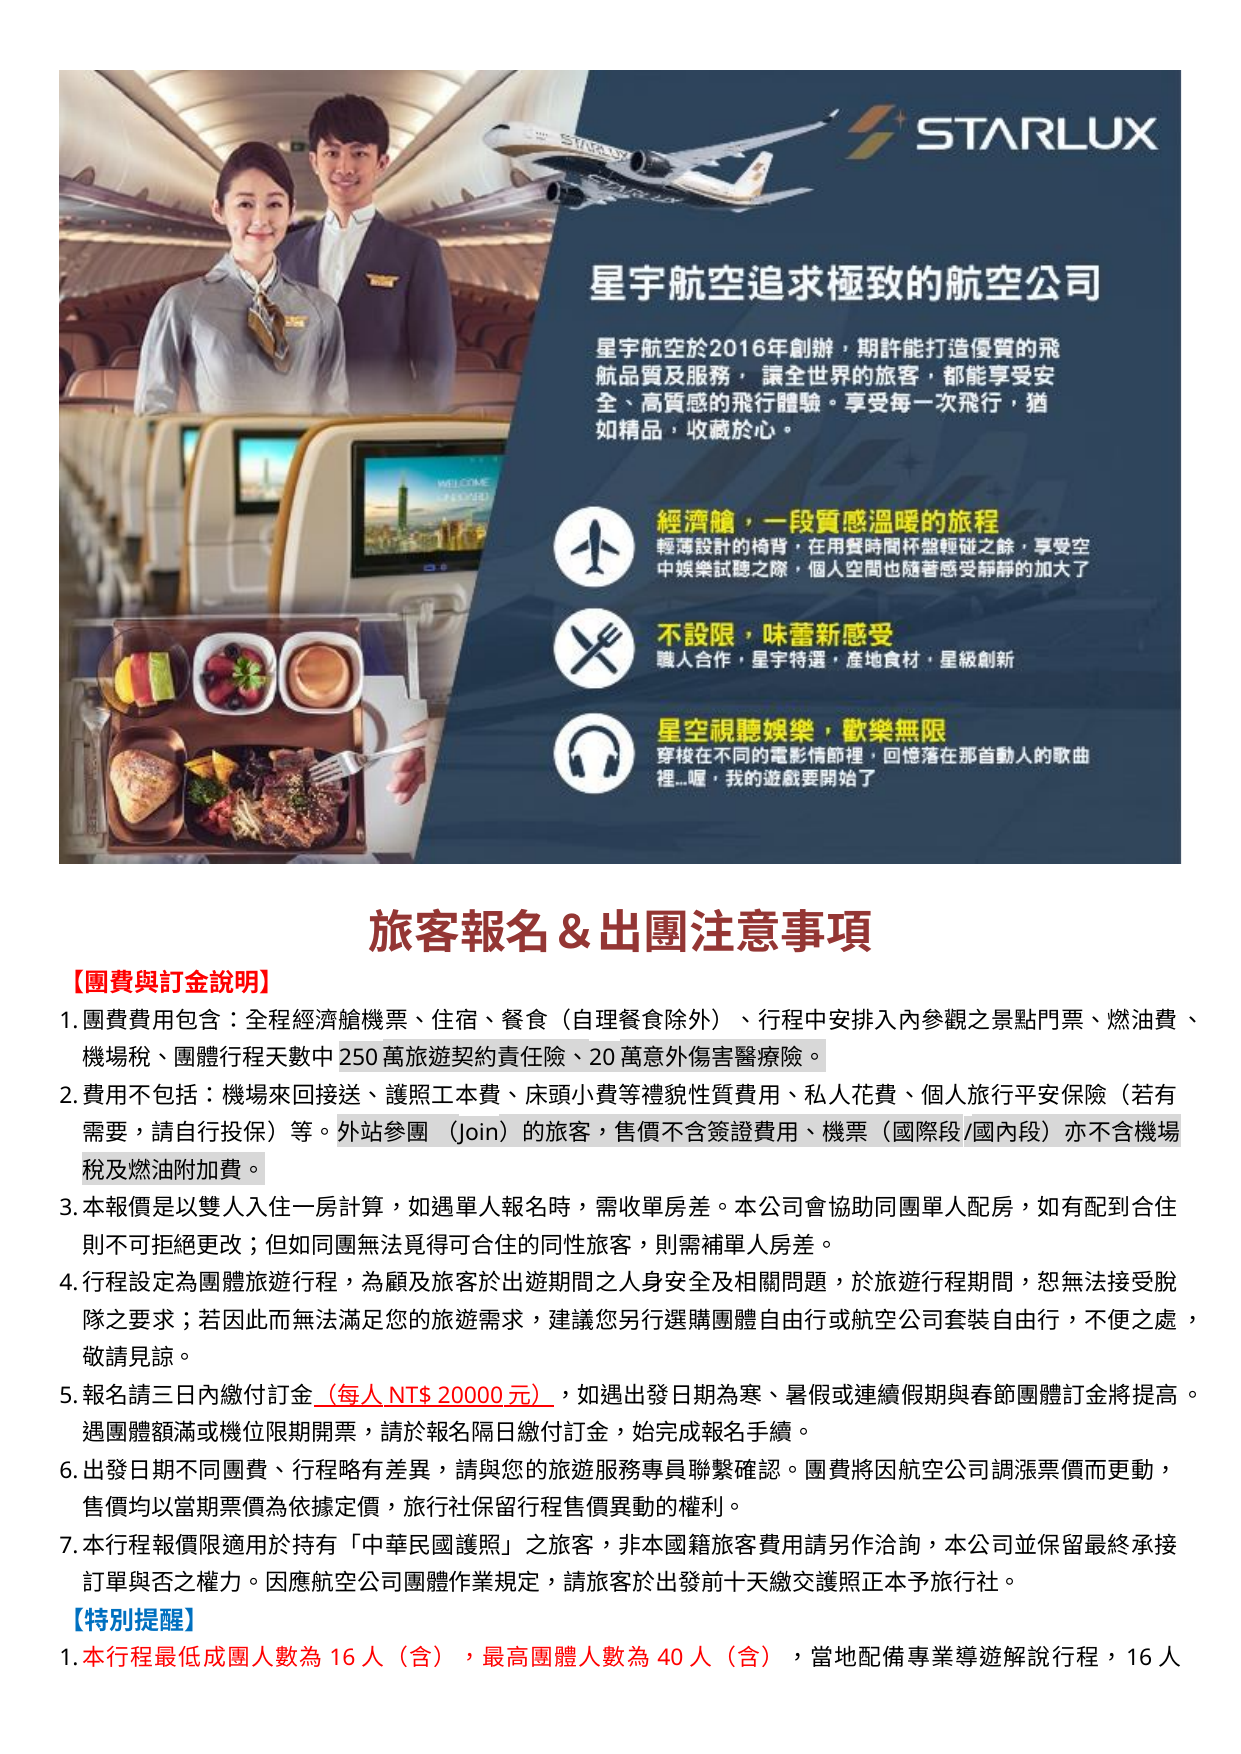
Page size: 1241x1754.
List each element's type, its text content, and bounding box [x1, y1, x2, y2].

text 旅客報名＆出團注意事項 [59, 896, 1181, 962]
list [59, 1637, 1181, 1674]
list 團費費用包含：全程經濟艙機票、住宿、餐食（自理餐食除外）、行程中安排入內參觀之景點門票、燃油費、機場稅、團體行程天數中250萬旅遊契約責任險、20萬意外傷害醫療險。 [59, 999, 1181, 1074]
list 費用不包括：機場來回接送、護照工本費、床頭小費等禮貌性質費用、私人花費、個人旅行平安保險（若有需要，請自行投保）等。外站參團 （Join）的旅客，售價不含簽證費用、機票（國際段/國內段）亦不含機場稅及燃油附加費。 [59, 1074, 1181, 1187]
list 報名請三日內繳付訂金（每人NT$ 20000元），如遇出發日期為寒、暑假或連續假期與春節團體訂金將提高。遇團體額滿或機位限期開票，請於報名隔日繳付訂金，始完成報名手續。 [59, 1374, 1181, 1449]
list 本行程報價限適用於持有「中華民國護照」之旅客，非本國籍旅客費用請另作洽詢，本公司並保留最終承接訂單與否之權力。因應航空公司團體作業規定，請旅客於出發前十天繳交護照正本予旅行社。 [59, 1524, 1181, 1599]
list 行程設定為團體旅遊行程，為顧及旅客於出遊期間之人身安全及相關問題，於旅遊行程期間，恕無法接受脫隊之要求；若因此而無法滿足您的旅遊需求，建議您另行選購團體自由行或航空公司套裝自由行，不便之處，敬請見諒。 [59, 1262, 1181, 1374]
list 出發日期不同團費、行程略有差異，請與您的旅遊服務專員聯繫確認。團費將因航空公司調漲票價而更動，售價均以當期票價為依據定價，旅行社保留行程售價異動的權利。 [59, 1449, 1181, 1524]
text 【特別提醒】 [59, 1599, 1181, 1637]
list 本報價是以雙人入住一房計算，如遇單人報名時，需收單房差。本公司會協助同團單人配房，如有配到合住則不可拒絕更改；但如同團無法覓得可合住的同性旅客，則需補單人房差。 [59, 1187, 1181, 1262]
picture [59, 70, 1182, 864]
text 【團費與訂金說明】 [59, 962, 1181, 999]
